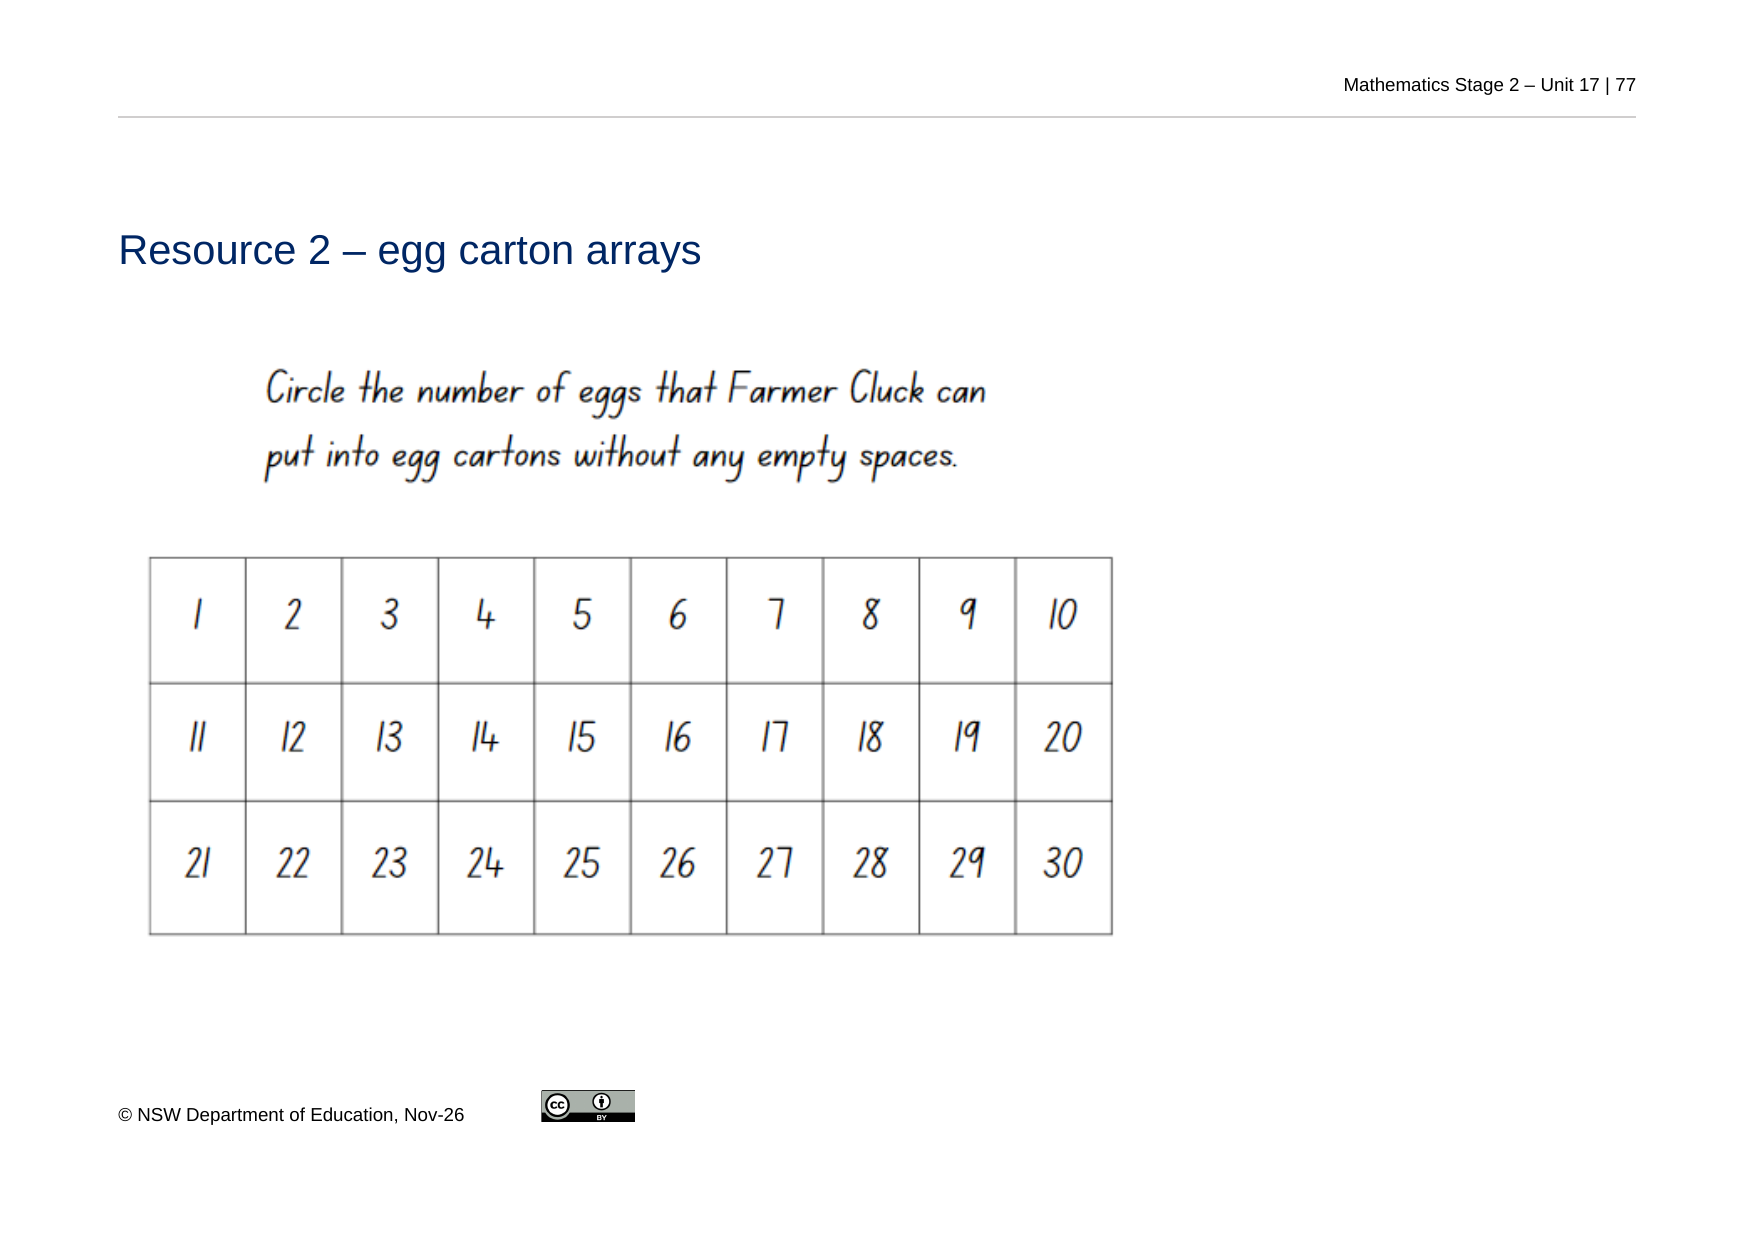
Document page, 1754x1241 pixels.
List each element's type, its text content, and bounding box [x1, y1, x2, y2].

picture [118, 334, 1145, 962]
subtitle Resource 2 – egg carton arrays [118, 225, 1636, 273]
picture [541, 1090, 635, 1122]
